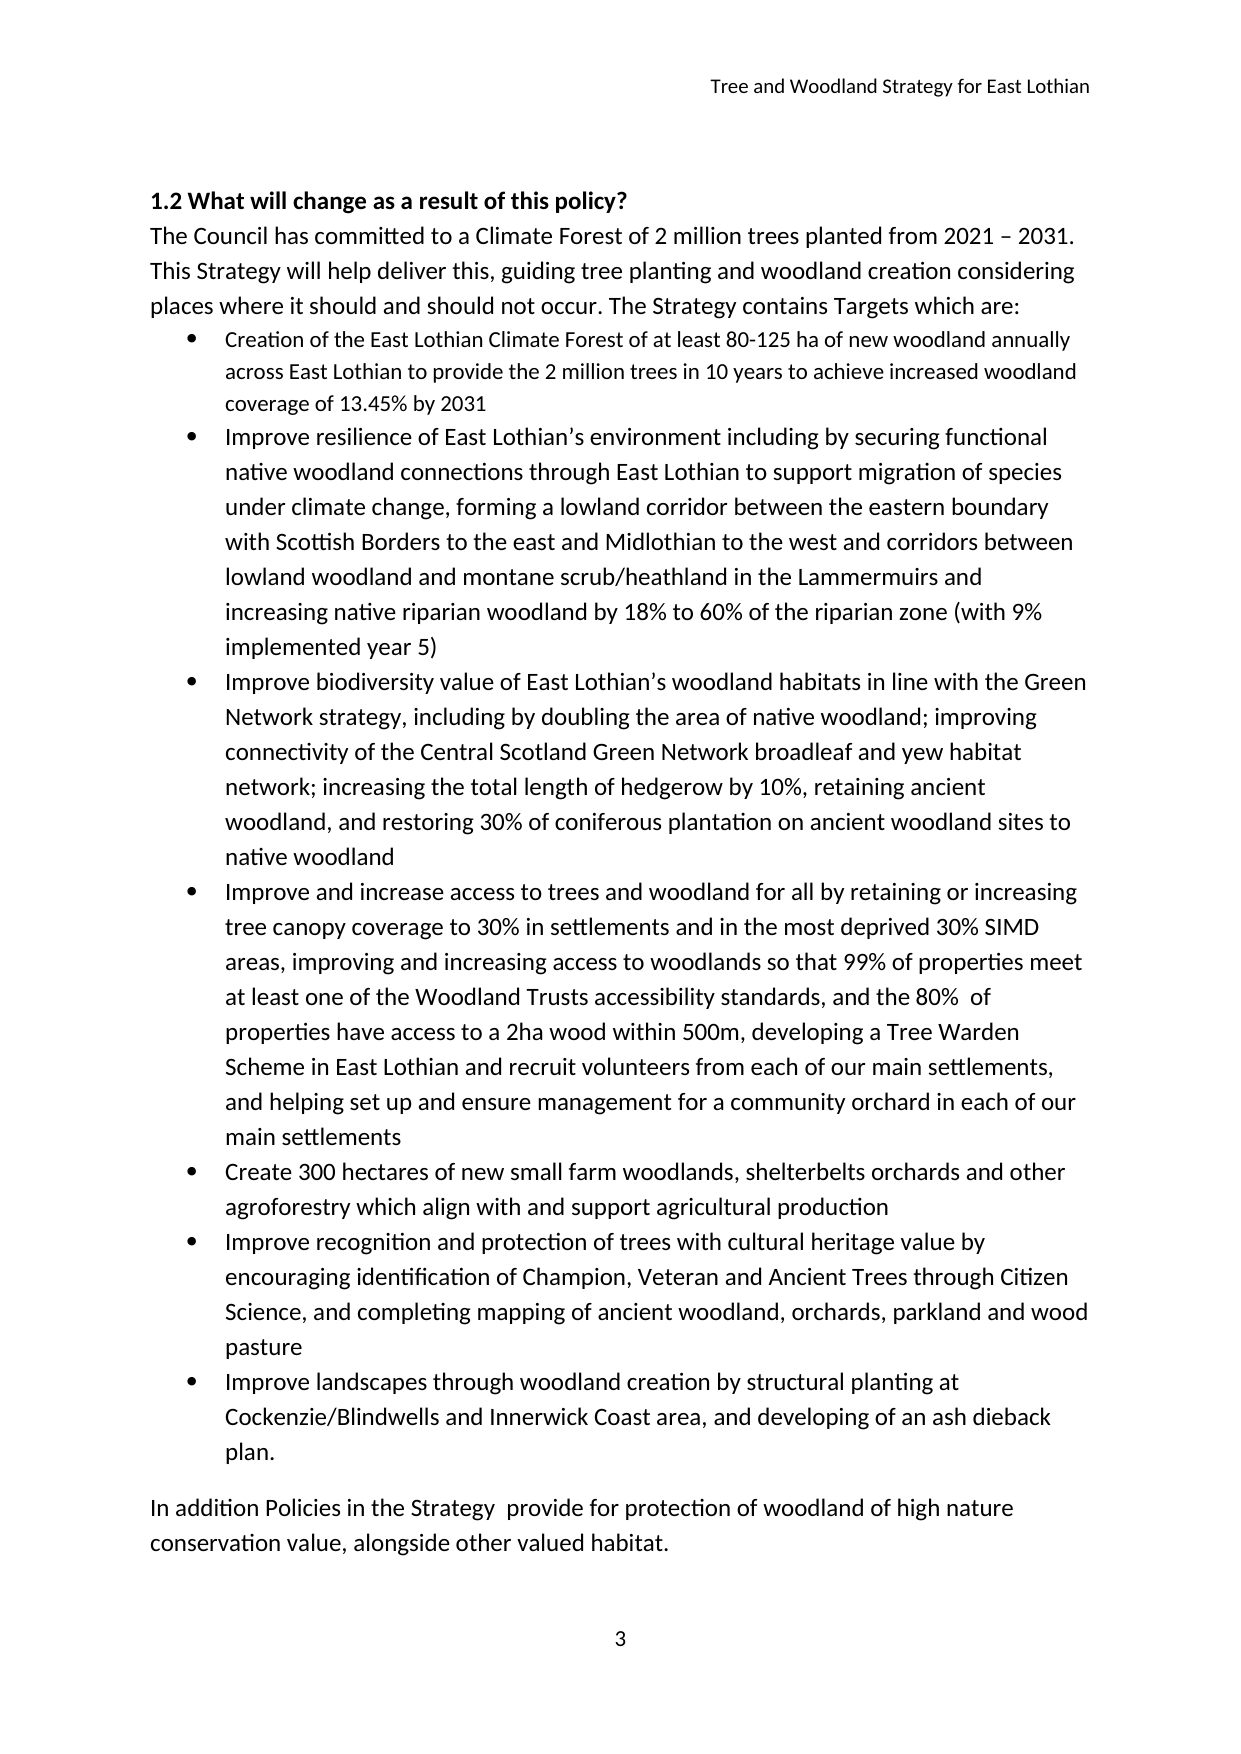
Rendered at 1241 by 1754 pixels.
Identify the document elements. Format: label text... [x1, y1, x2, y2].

list Improve and increase access to trees and woodland for all by retaining or increasing tree canopy coverage to 30% in settlements and in the most deprived 30% SIMD areas, improving and increasing access to woodlands so that 99% of properties meet at least one of the Woodland Trusts accessibility standards, and the 80% of properties have access to a 2ha wood within 500m, developing a Tree Warden Scheme in East Lothian and recruit volunteers from each of our main settlements, and helping set up and ensure management for a community orchard in each of our main settlements [187, 877, 1090, 1152]
list Creation of the East Lothian Climate Forest of at least 80-125 ha of new woodland annually across East Lothian to provide the 2 million trees in 10 years to achieve increased woodland coverage of 13.45% by 2031 [187, 325, 1090, 417]
text In addition Policies in the Strategy provide for protection of woodland of high nature conservation value, alongside other valued habitat. [150, 1492, 1090, 1558]
list Improve resilience of East Lothian’s environment including by securing functional native woodland connections through East Lothian to support migration of species under climate change, forming a lowland corridor between the eastern boundary with Scottish Borders to the east and Midlothian to the west and corridors between lowland woodland and montane scrub/heathland in the Lammermuirs and increasing native riparian woodland by 18% to 60% of the riparian zone (with 9% implemented year 5) [187, 422, 1090, 662]
list The Council has committed to a Climate Forest of 2 million trees planted from 2021 – 2031. This Strategy will help deliver this, guiding tree planting and woodland creation considering places where it should and should not occur. The Strategy contains Targets which are: [150, 220, 1090, 321]
list Improve recognition and protection of trees with cultural heritage value by encouraging identification of Champion, Veteran and Ancient Trees through Citizen Science, and completing mapping of ancient woodland, orchards, parkland and wood pasture [187, 1227, 1090, 1362]
list Improve biodiversity value of East Lothian’s woodland habitats in line with the Green Network strategy, including by doubling the area of native woodland; improving connectivity of the Central Scotland Green Network broadleaf and yew habitat network; increasing the total length of hedgerow by 10%, retaining ancient woodland, and restoring 30% of coniferous plantation on ancient woodland sites to native woodland [187, 667, 1090, 872]
list What will change as a result of this policy? [150, 185, 1090, 216]
list Improve landscapes through woodland creation by structural planting at Cockenzie/Blindwells and Innerwick Coast area, and developing of an ash dieback plan. [187, 1367, 1090, 1467]
list Create 300 hectares of new small farm woodlands, shelterbelts orchards and other agroforestry which align with and support agricultural production [187, 1157, 1090, 1222]
